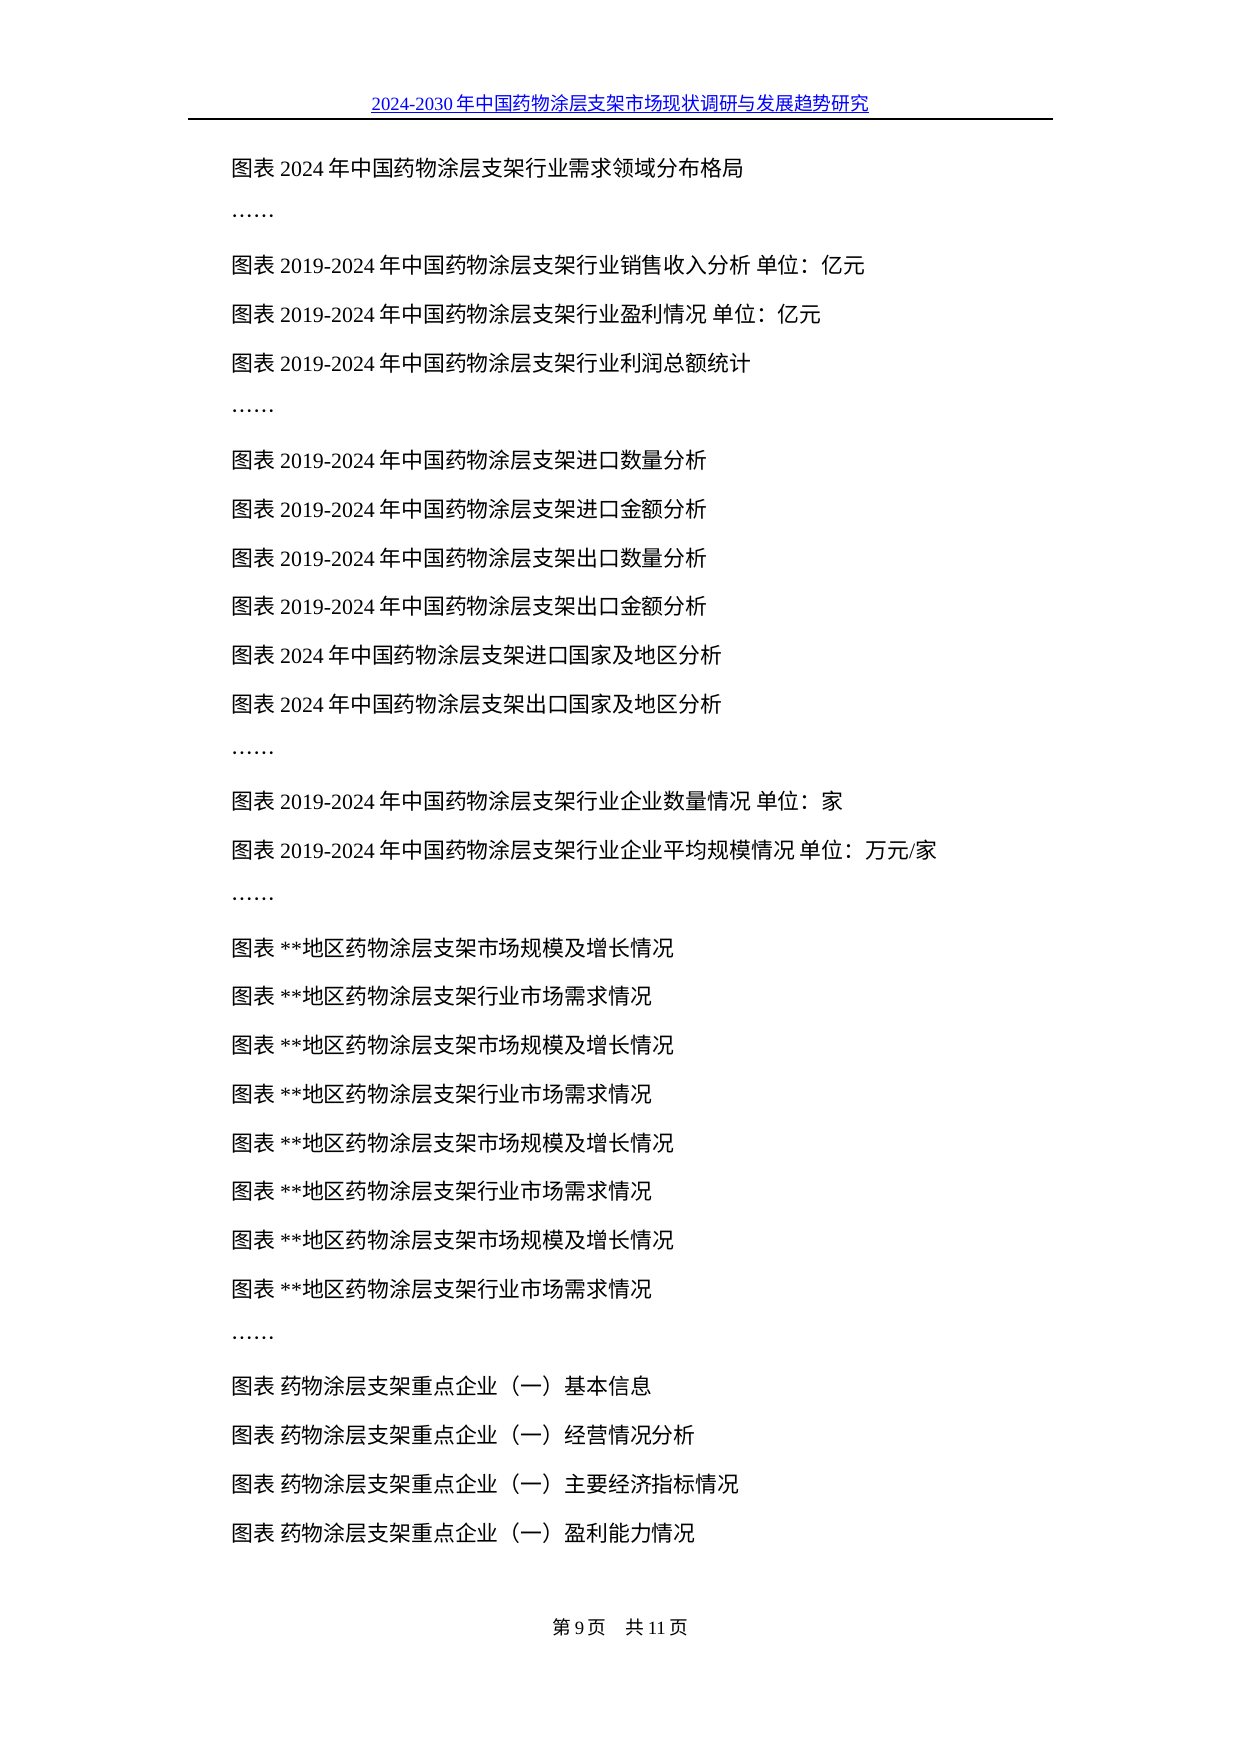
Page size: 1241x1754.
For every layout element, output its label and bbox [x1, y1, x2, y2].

text [187, 150, 1053, 1548]
